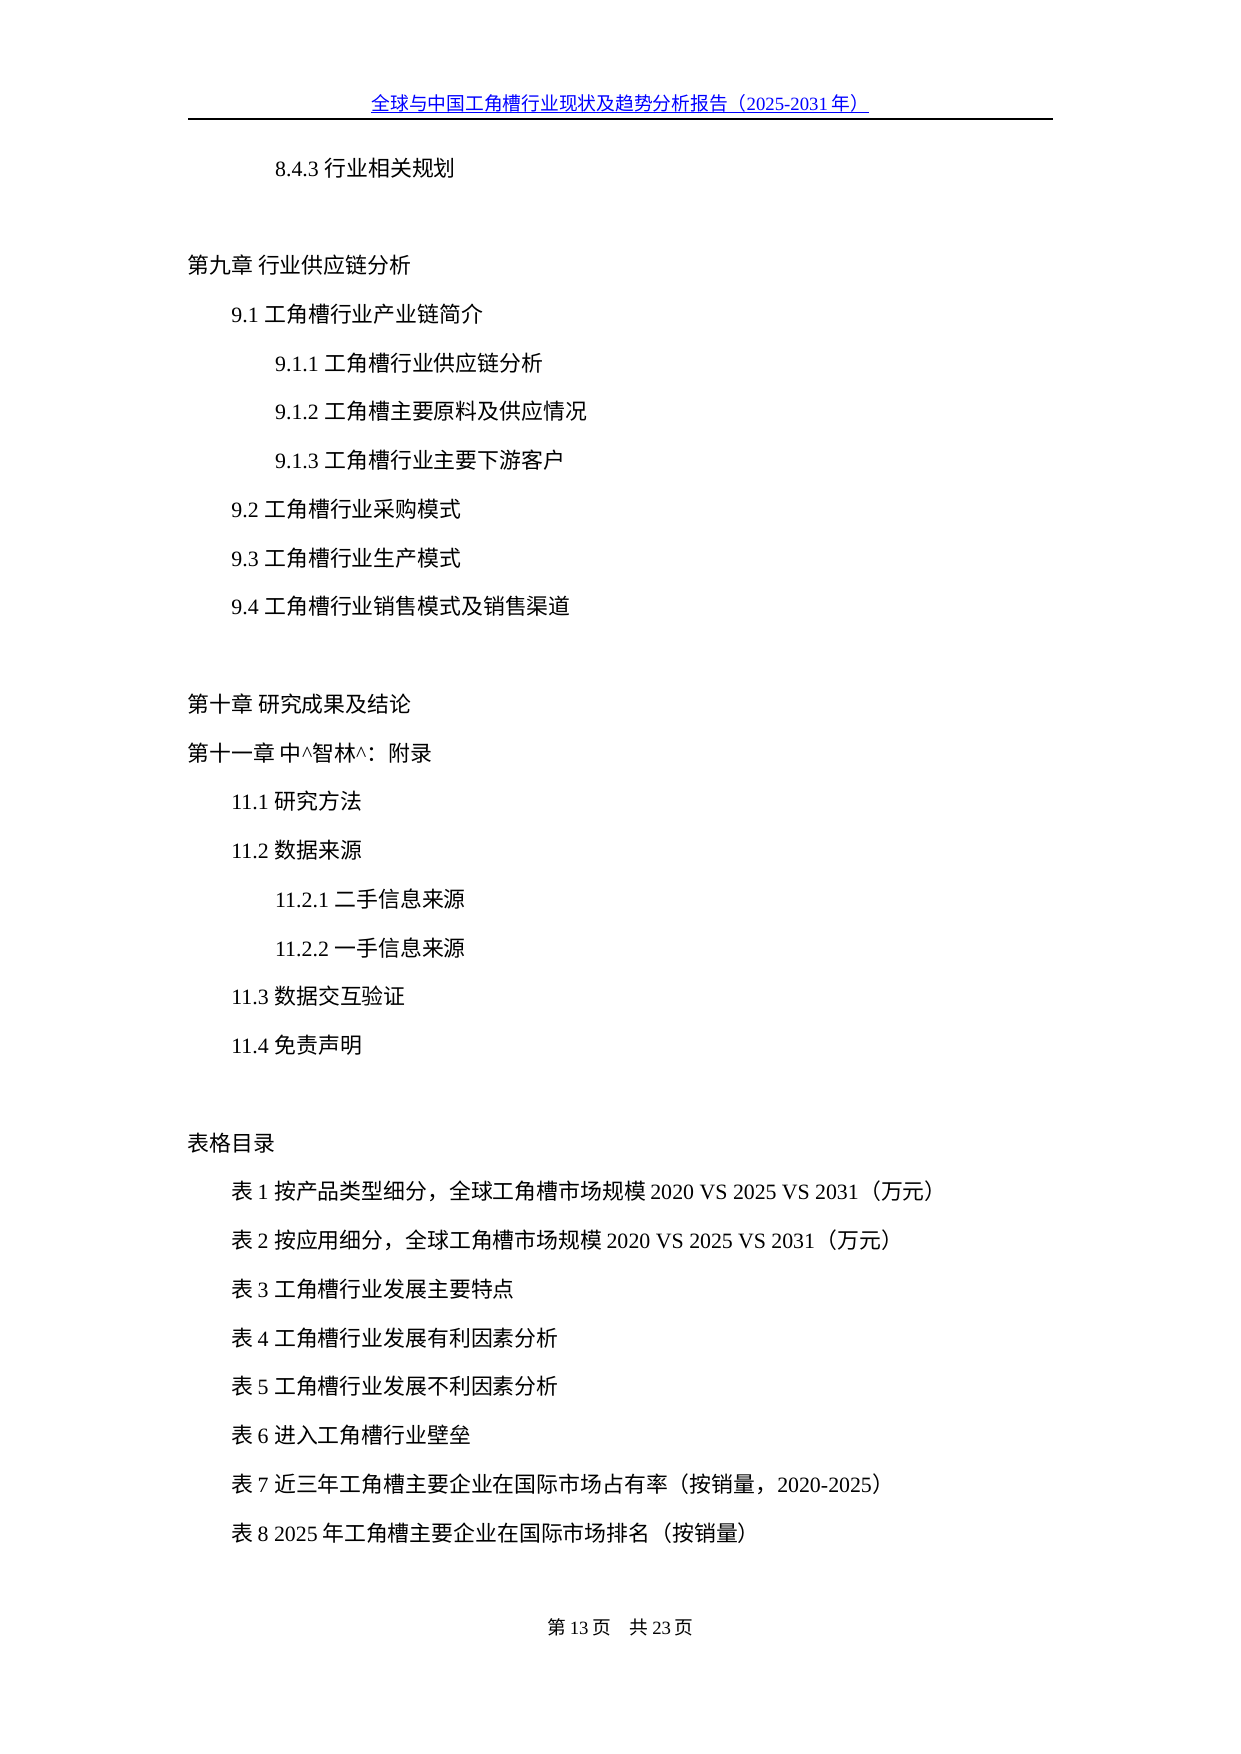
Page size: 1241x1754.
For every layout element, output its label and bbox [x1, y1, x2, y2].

text [187, 150, 1053, 1548]
